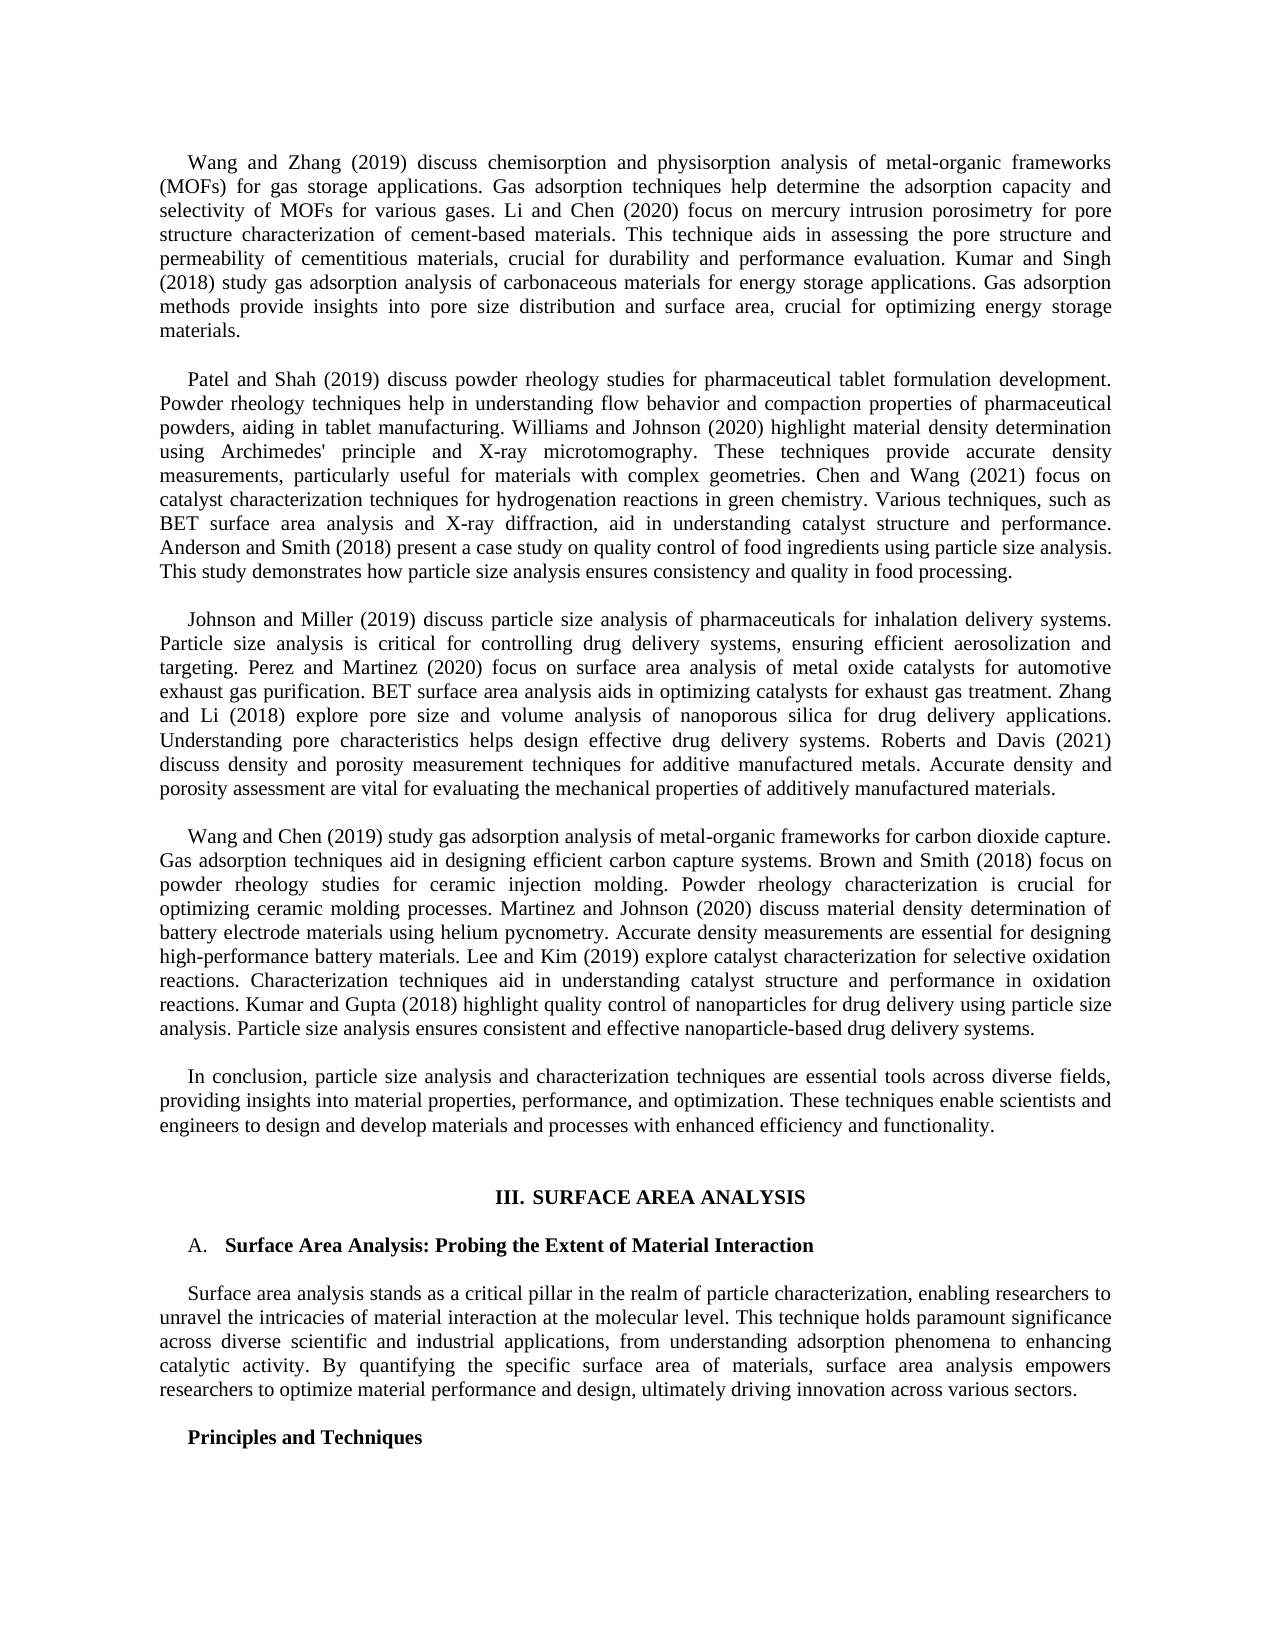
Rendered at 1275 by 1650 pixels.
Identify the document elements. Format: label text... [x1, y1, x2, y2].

list SURFACE AREA ANALYSIS [159, 1185, 1113, 1209]
text Johnson and Miller (2019) discuss particle size analysis of pharmaceuticals for inhalation delivery systems. Particle size analysis is critical for controlling drug delivery systems, ensuring efficient aerosolization and targeting. Perez and Martinez (2020) focus on surface area analysis of metal oxide catalysts for automotive exhaust gas purification. BET surface area analysis aids in optimizing catalysts for exhaust gas treatment. Zhang and Li (2018) explore pore size and volume analysis of nanoporous silica for drug delivery applications. Understanding pore characteristics helps design effective drug delivery systems. Roberts and Davis (2021) discuss density and porosity measurement techniques for additive manufactured metals. Accurate density and porosity assessment are vital for evaluating the mechanical properties of additively manufactured materials. [159, 607, 1113, 800]
text Patel and Shah (2019) discuss powder rheology studies for pharmaceutical tablet formulation development. Powder rheology techniques help in understanding flow behavior and compaction properties of pharmaceutical powders, aiding in tablet manufacturing. Williams and Johnson (2020) highlight material density determination using Archimedes' principle and X-ray microtomography. These techniques provide accurate density measurements, particularly useful for materials with complex geometries. Chen and Wang (2021) focus on catalyst characterization techniques for hydrogenation reactions in green chemistry. Various techniques, such as BET surface area analysis and X-ray diffraction, aid in understanding catalyst structure and performance. Anderson and Smith (2018) present a case study on quality control of food ingredients using particle size analysis. This study demonstrates how particle size analysis ensures consistency and quality in food processing. [159, 367, 1113, 583]
text In conclusion, particle size analysis and characterization techniques are essential tools across diverse fields, providing insights into material properties, performance, and optimization. These techniques enable scientists and engineers to design and develop materials and processes with enhanced efficiency and functionality. [159, 1064, 1113, 1137]
text Surface area analysis stands as a critical pillar in the realm of particle characterization, enabling researchers to unravel the intricacies of material interaction at the molecular level. This technique holds paramount significance across diverse scientific and industrial applications, from understanding adsorption phenomena to enhancing catalytic activity. By quantifying the specific surface area of materials, surface area analysis empowers researchers to optimize material performance and design, ultimately driving innovation across various sectors. [159, 1281, 1113, 1401]
text Wang and Chen (2019) study gas adsorption analysis of metal-organic frameworks for carbon dioxide capture. Gas adsorption techniques aid in designing efficient carbon capture systems. Brown and Smith (2018) focus on powder rheology studies for ceramic injection molding. Powder rheology characterization is crucial for optimizing ceramic molding processes. Martinez and Johnson (2020) discuss material density determination of battery electrode materials using helium pycnometry. Accurate density measurements are essential for designing high-performance battery materials. Lee and Kim (2019) explore catalyst characterization for selective oxidation reactions. Characterization techniques aid in understanding catalyst structure and performance in oxidation reactions. Kumar and Gupta (2018) highlight quality control of nanoparticles for drug delivery using particle size analysis. Particle size analysis ensures consistent and effective nanoparticle-based drug delivery systems. [159, 824, 1113, 1040]
text Principles and Techniques [159, 1425, 1113, 1449]
text Wang and Zhang (2019) discuss chemisorption and physisorption analysis of metal-organic frameworks (MOFs) for gas storage applications. Gas adsorption techniques help determine the adsorption capacity and selectivity of MOFs for various gases. Li and Chen (2020) focus on mercury intrusion porosimetry for pore structure characterization of cement-based materials. This technique aids in assessing the pore structure and permeability of cementitious materials, crucial for durability and performance evaluation. Kumar and Singh (2018) study gas adsorption analysis of carbonaceous materials for energy storage applications. Gas adsorption methods provide insights into pore size distribution and surface area, crucial for optimizing energy storage materials. [159, 150, 1113, 342]
list Surface Area Analysis: Probing the Extent of Material Interaction [159, 1233, 1113, 1257]
